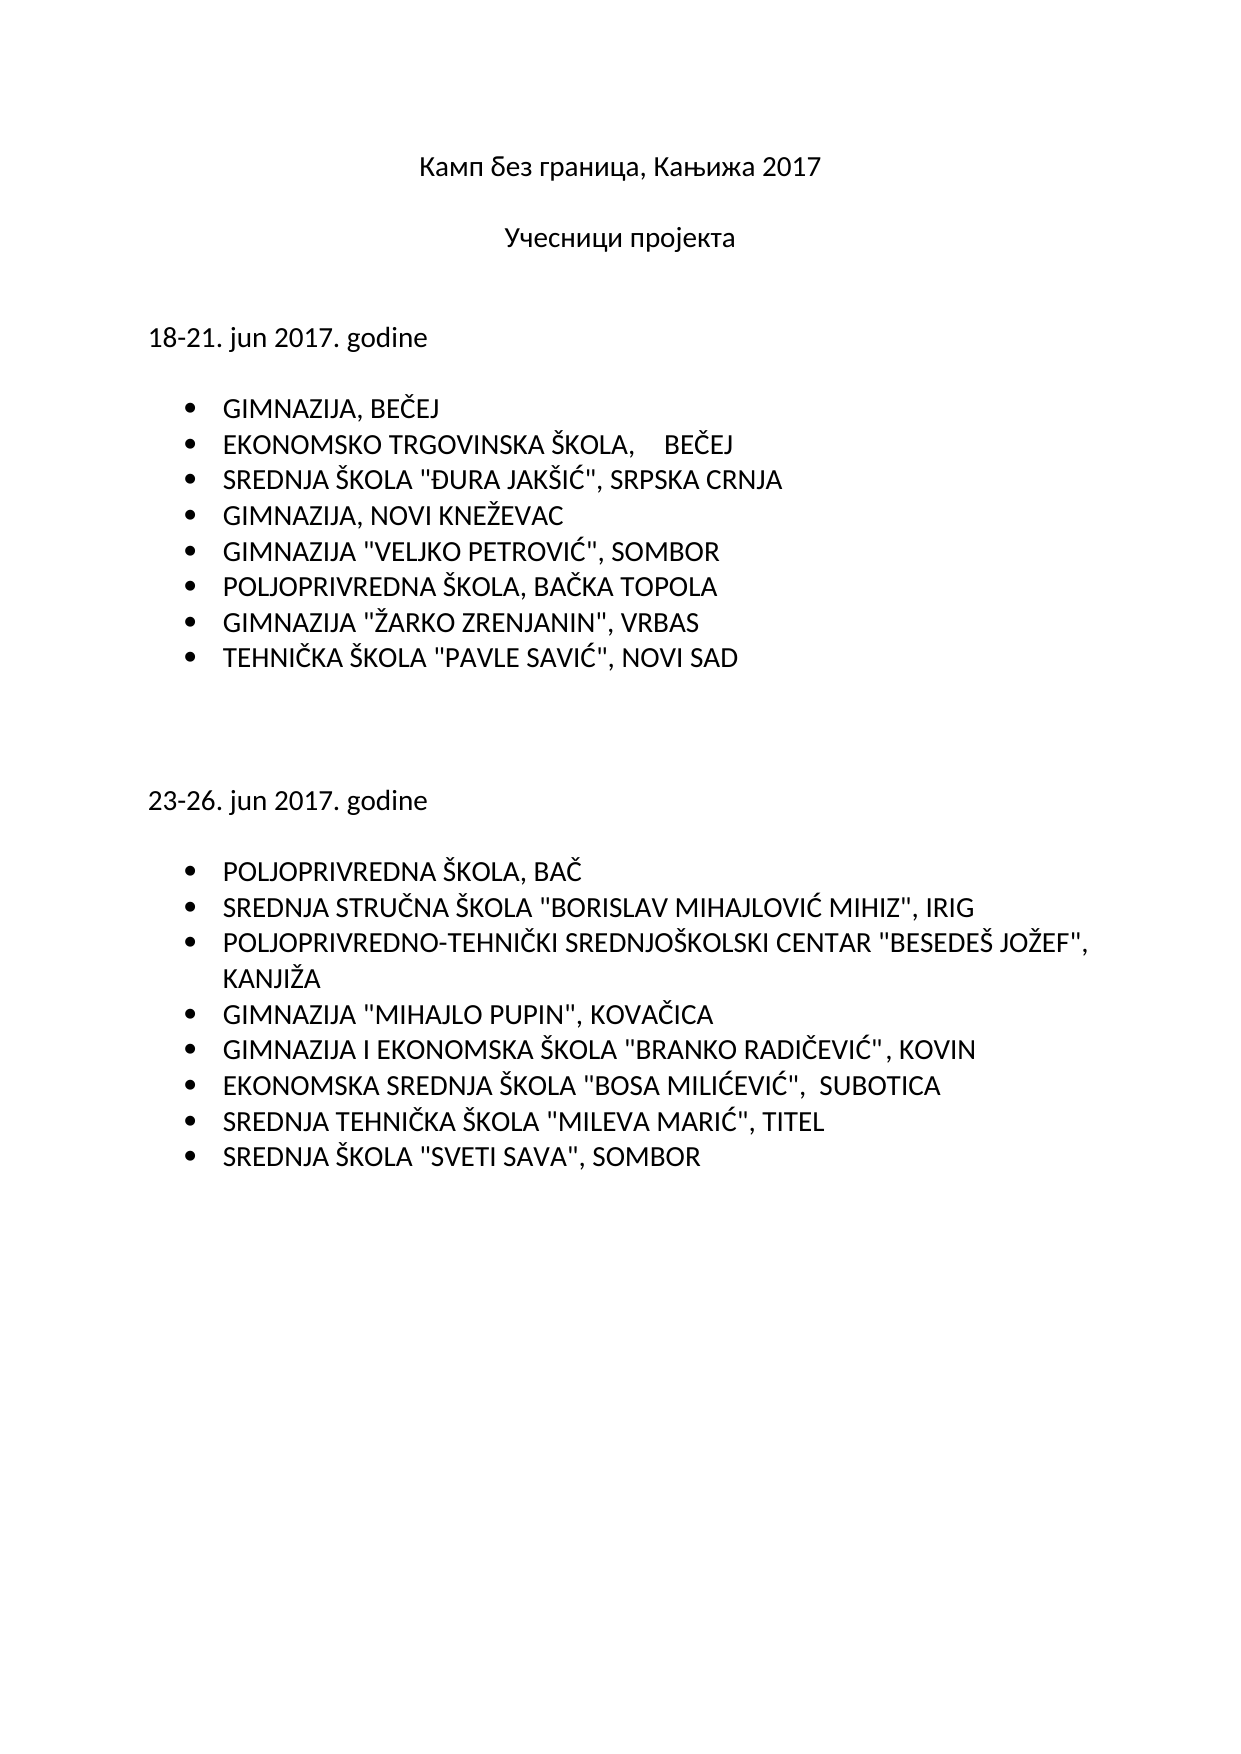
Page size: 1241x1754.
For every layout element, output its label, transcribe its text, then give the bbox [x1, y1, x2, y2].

list POLJOPRIVREDNO-TEHNIČKI SREDNJOŠKOLSKI CENTAR "BESEDEŠ JOŽEF", KANJIŽA [185, 924, 1093, 996]
list SREDNJA STRUČNA ŠKOLA "BORISLAV MIHAJLOVIĆ MIHIZ", IRIG [185, 889, 1093, 924]
list GIMNAZIJA, BEČEJ [185, 390, 1093, 426]
list GIMNAZIJA "VELJKO PETROVIĆ", SOMBOR [185, 533, 1093, 568]
text Учесници пројекта [148, 219, 1093, 254]
list SREDNJA ŠKOLA "SVETI SAVA", SOMBOR [185, 1138, 1093, 1174]
text 18-21. jun 2017. godine [148, 319, 1093, 354]
list GIMNAZIJA, NOVI KNEŽEVAC [185, 497, 1093, 533]
list GIMNAZIJA "ŽARKO ZRENJANIN", VRBAS [185, 604, 1093, 639]
list POLJOPRIVREDNA ŠKOLA, BAČKA TOPOLA [185, 568, 1093, 604]
list SREDNJA ŠKOLA "ĐURA JAKŠIĆ", SRPSKA CRNJA [185, 461, 1093, 497]
text Камп без граница, Кањижа 2017 [148, 148, 1093, 183]
list SREDNJA TEHNIČKA ŠKOLA "MILEVA MARIĆ", TITEL [185, 1103, 1093, 1138]
text 23-26. jun 2017. godine [148, 782, 1093, 818]
list EKONOMSKO TRGOVINSKA ŠKOLA, BEČEJ [185, 426, 1093, 461]
list EKONOMSKA SREDNJA ŠKOLA "BOSA MILIĆEVIĆ", SUBOTICA [185, 1067, 1093, 1103]
list GIMNAZIJA I EKONOMSKA ŠKOLA "BRANKO RADIČEVIĆ" , KOVIN [185, 1031, 1093, 1067]
list GIMNAZIJA "MIHAJLO PUPIN", KOVAČICA [185, 996, 1093, 1031]
list POLJOPRIVREDNA ŠKOLA, BAČ [185, 853, 1093, 889]
list TEHNIČKA ŠKOLA "PAVLE SAVIĆ", NOVI SAD [185, 639, 1093, 675]
